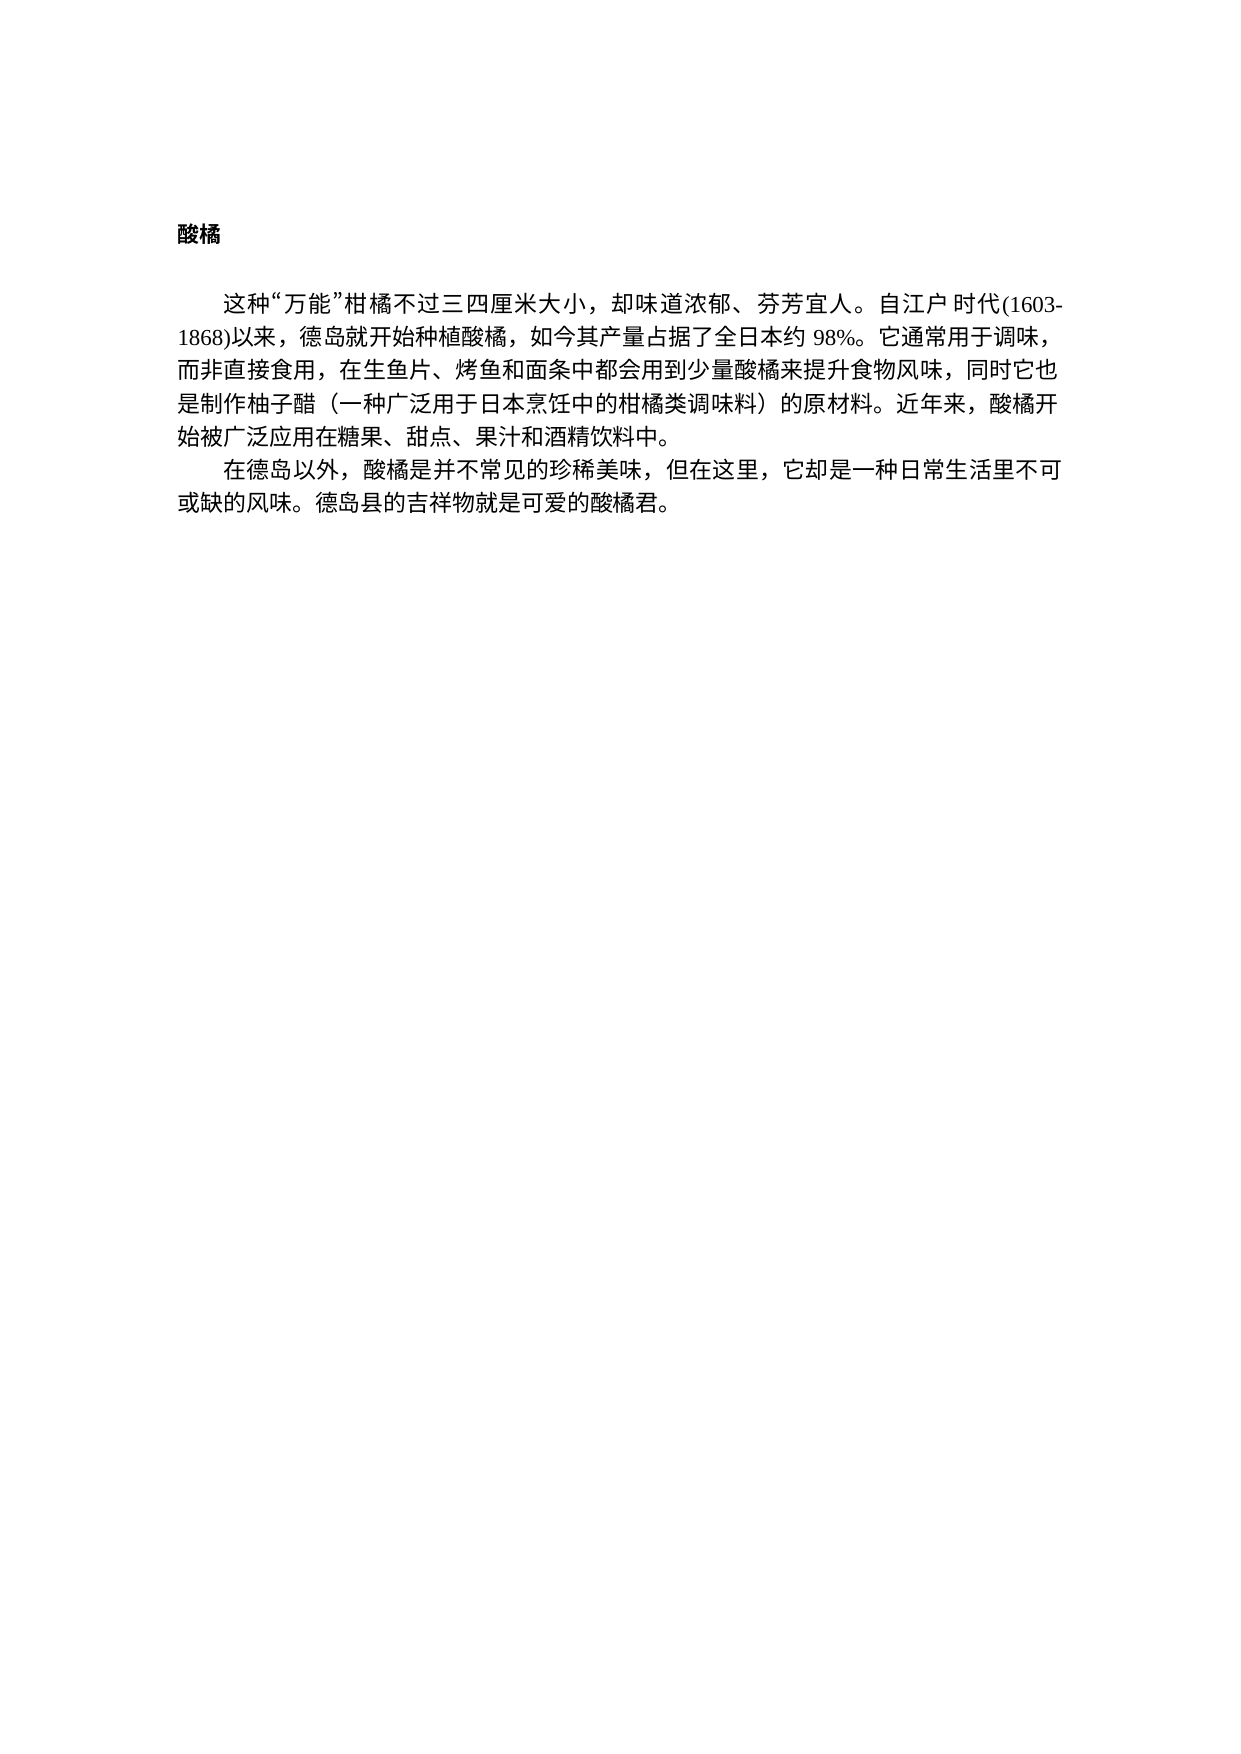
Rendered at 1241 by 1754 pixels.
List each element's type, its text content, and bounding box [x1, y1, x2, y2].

text 这种“万能”柑橘不过三四厘米大小，却味道浓郁、芬芳宜人。自江户时代(1603-1868)以来，德岛就开始种植酸橘，如今其产量占据了全日本约98%。它通常用于调味，而非直接食用，在生鱼片、烤鱼和面条中都会用到少量酸橘来提升食物风味，同时它也是制作柚子醋（一种广泛用于日本烹饪中的柑橘类调味料）的原材料。近年来，酸橘开始被广泛应用在糖果、甜点、果汁和酒精饮料中。 [177, 286, 1063, 452]
text 酸橘 [177, 217, 1063, 248]
text 在德岛以外，酸橘是并不常见的珍稀美味，但在这里，它却是一种日常生活里不可或缺的风味。德岛县的吉祥物就是可爱的酸橘君。 [177, 452, 1063, 518]
